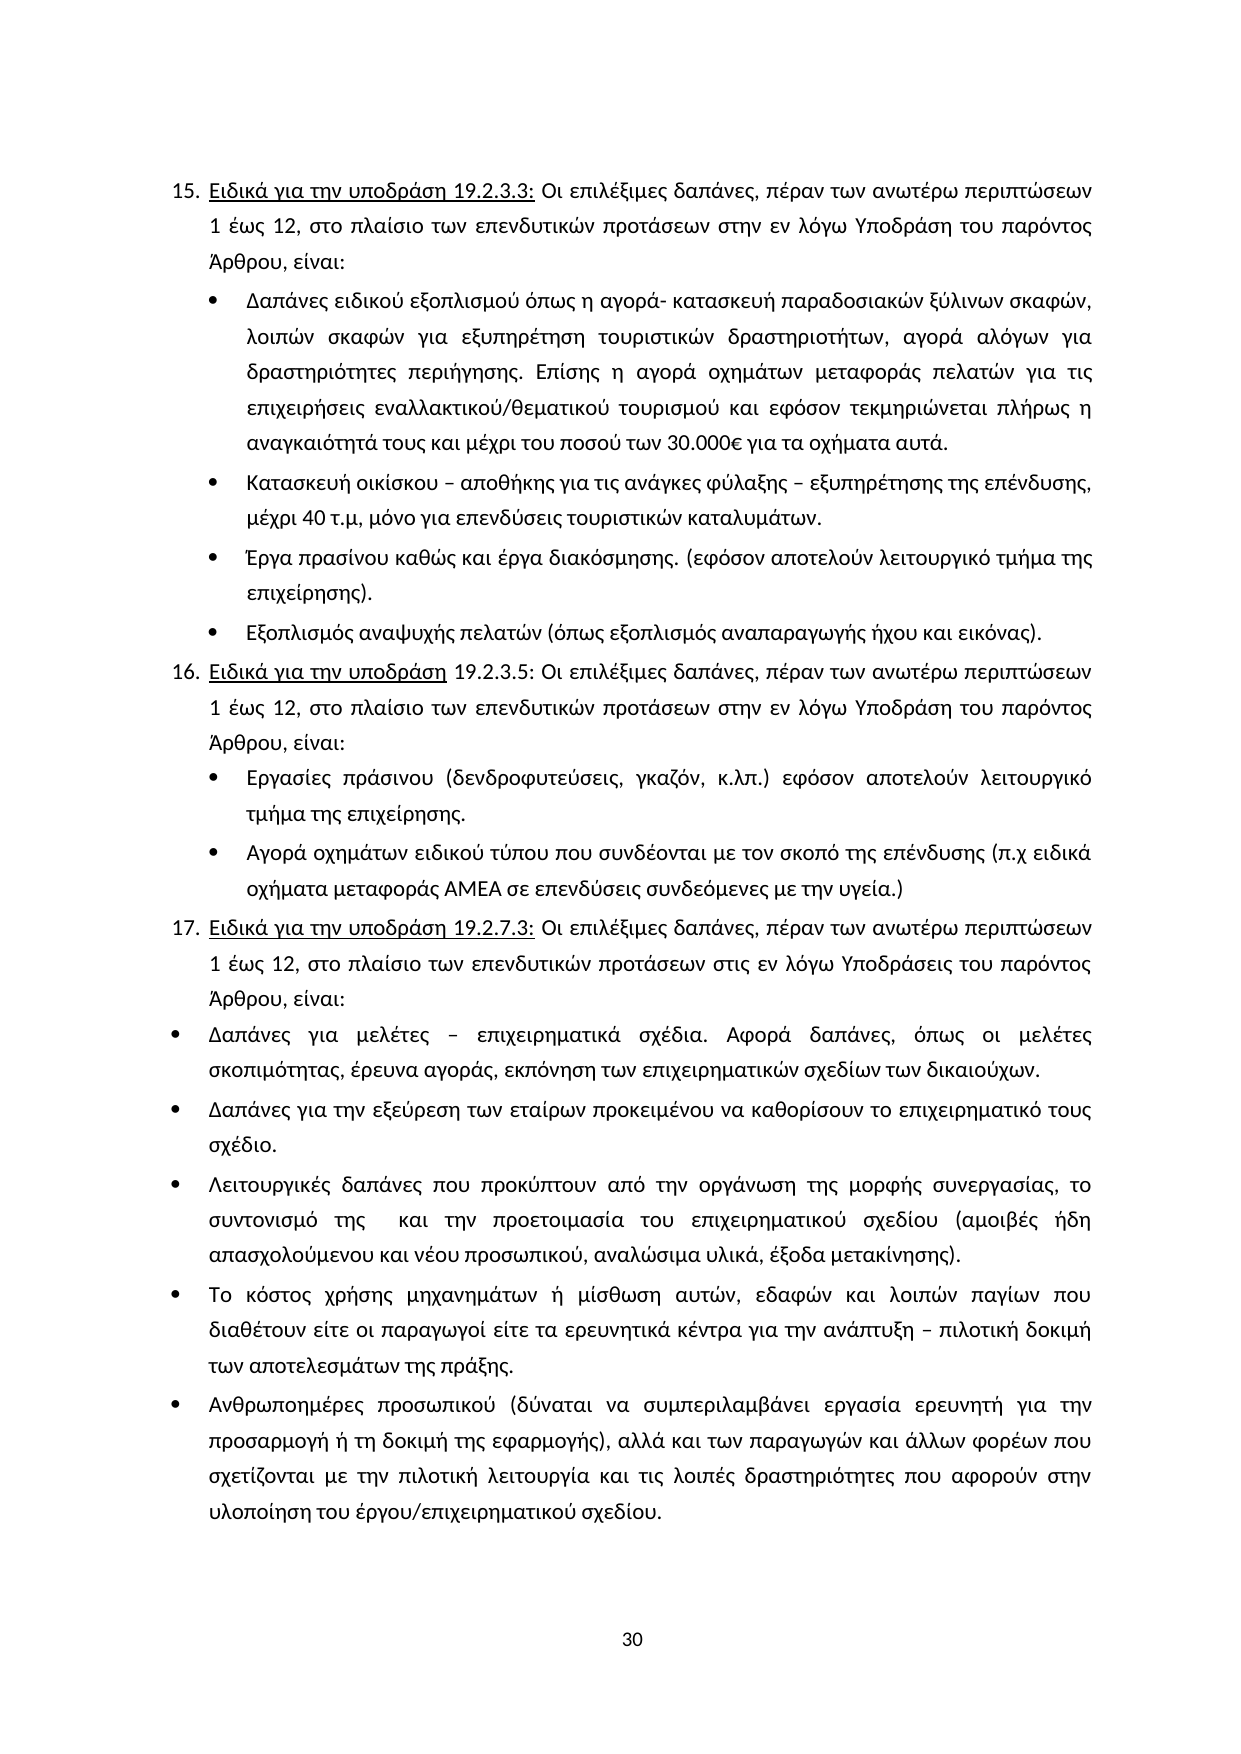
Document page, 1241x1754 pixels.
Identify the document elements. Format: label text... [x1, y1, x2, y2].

list Αγορά οχημάτων ειδικού τύπου που συνδέονται με τον σκοπό της επένδυσης (π.χ ειδικά οχήματα μεταφοράς ΑΜΕΑ σε επενδύσεις συνδεόμενες με την υγεία.) [209, 831, 1093, 902]
list Εξοπλισμός αναψυχής πελατών (όπως εξοπλισμός αναπαραγωγής ήχου και εικόνας). [209, 610, 1093, 646]
list Ειδικά για την υποδράση 19.2.3.5: Οι επιλέξιμες δαπάνες, πέραν των ανωτέρω περιπτώσεων 1 έως 12, στο πλαίσιο των επενδυτικών προτάσεων στην εν λόγω Υποδράση του παρόντος Άρθρου, είναι: [171, 650, 1093, 756]
list Το κόστος χρήσης μηχανημάτων ή μίσθωση αυτών, εδαφών και λοιπών παγίων που διαθέτουν είτε οι παραγωγοί είτε τα ερευνητικά κέντρα για την ανάπτυξη – πιλοτική δοκιμή των αποτελεσμάτων της πράξης. [171, 1273, 1093, 1379]
list Ανθρωποημέρες προσωπικού (δύναται να συμπεριλαμβάνει εργασία ερευνητή για την προσαρμογή ή τη δοκιμή της εφαρμογής), αλλά και των παραγωγών και άλλων φορέων που σχετίζονται με την πιλοτική λειτουργία και τις λοιπές δραστηριότητες που αφορούν στην υλοποίηση του έργου/επιχειρηματικού σχεδίου. [171, 1383, 1093, 1525]
list Ειδικά για την υποδράση 19.2.7.3: Οι επιλέξιμες δαπάνες, πέραν των ανωτέρω περιπτώσεων 1 έως 12, στο πλαίσιο των επενδυτικών προτάσεων στις εν λόγω Υποδράσεις του παρόντος Άρθρου, είναι: [171, 906, 1093, 1012]
list Δαπάνες για μελέτες – επιχειρηματικά σχέδια. Αφορά δαπάνες, όπως οι μελέτες σκοπιμότητας, έρευνα αγοράς, εκπόνηση των επιχειρηματικών σχεδίων των δικαιούχων. [171, 1012, 1093, 1083]
list Ειδικά για την υποδράση 19.2.3.3: Οι επιλέξιμες δαπάνες, πέραν των ανωτέρω περιπτώσεων 1 έως 12, στο πλαίσιο των επενδυτικών προτάσεων στην εν λόγω Υποδράση του παρόντος Άρθρου, είναι: [171, 168, 1093, 275]
list Δαπάνες για την εξεύρεση των εταίρων προκειμένου να καθορίσουν το επιχειρηματικό τους σχέδιο. [171, 1087, 1093, 1158]
list Δαπάνες ειδικού εξοπλισμού όπως η αγορά- κατασκευή παραδοσιακών ξύλινων σκαφών, λοιπών σκαφών για εξυπηρέτηση τουριστικών δραστηριοτήτων, αγορά αλόγων για δραστηριότητες περιήγησης. Επίσης η αγορά οχημάτων μεταφοράς πελατών για τις επιχειρήσεις εναλλακτικού/θεματικού τουρισμού και εφόσον τεκμηριώνεται πλήρως η αναγκαιότητά τους και μέχρι του ποσού των 30.000€ για τα οχήματα αυτά. [209, 279, 1093, 456]
list Λειτουργικές δαπάνες που προκύπτουν από την οργάνωση της μορφής συνεργασίας, το συντονισμό της και την προετοιμασία του επιχειρηματικού σχεδίου (αμοιβές ήδη απασχολούμενου και νέου προσωπικού, αναλώσιμα υλικά, έξοδα μετακίνησης). [171, 1162, 1093, 1268]
list Κατασκευή οικίσκου – αποθήκης για τις ανάγκες φύλαξης – εξυπηρέτησης της επένδυσης, μέχρι 40 τ.μ, μόνο για επενδύσεις τουριστικών καταλυμάτων. [209, 460, 1093, 531]
list Έργα πρασίνου καθώς και έργα διακόσμησης. (εφόσον αποτελούν λειτουργικό τμήμα της επιχείρησης). [209, 535, 1093, 606]
list Εργασίες πράσινου (δενδροφυτεύσεις, γκαζόν, κ.λπ.) εφόσον αποτελούν λειτουργικό τμήμα της επιχείρησης. [209, 756, 1093, 827]
